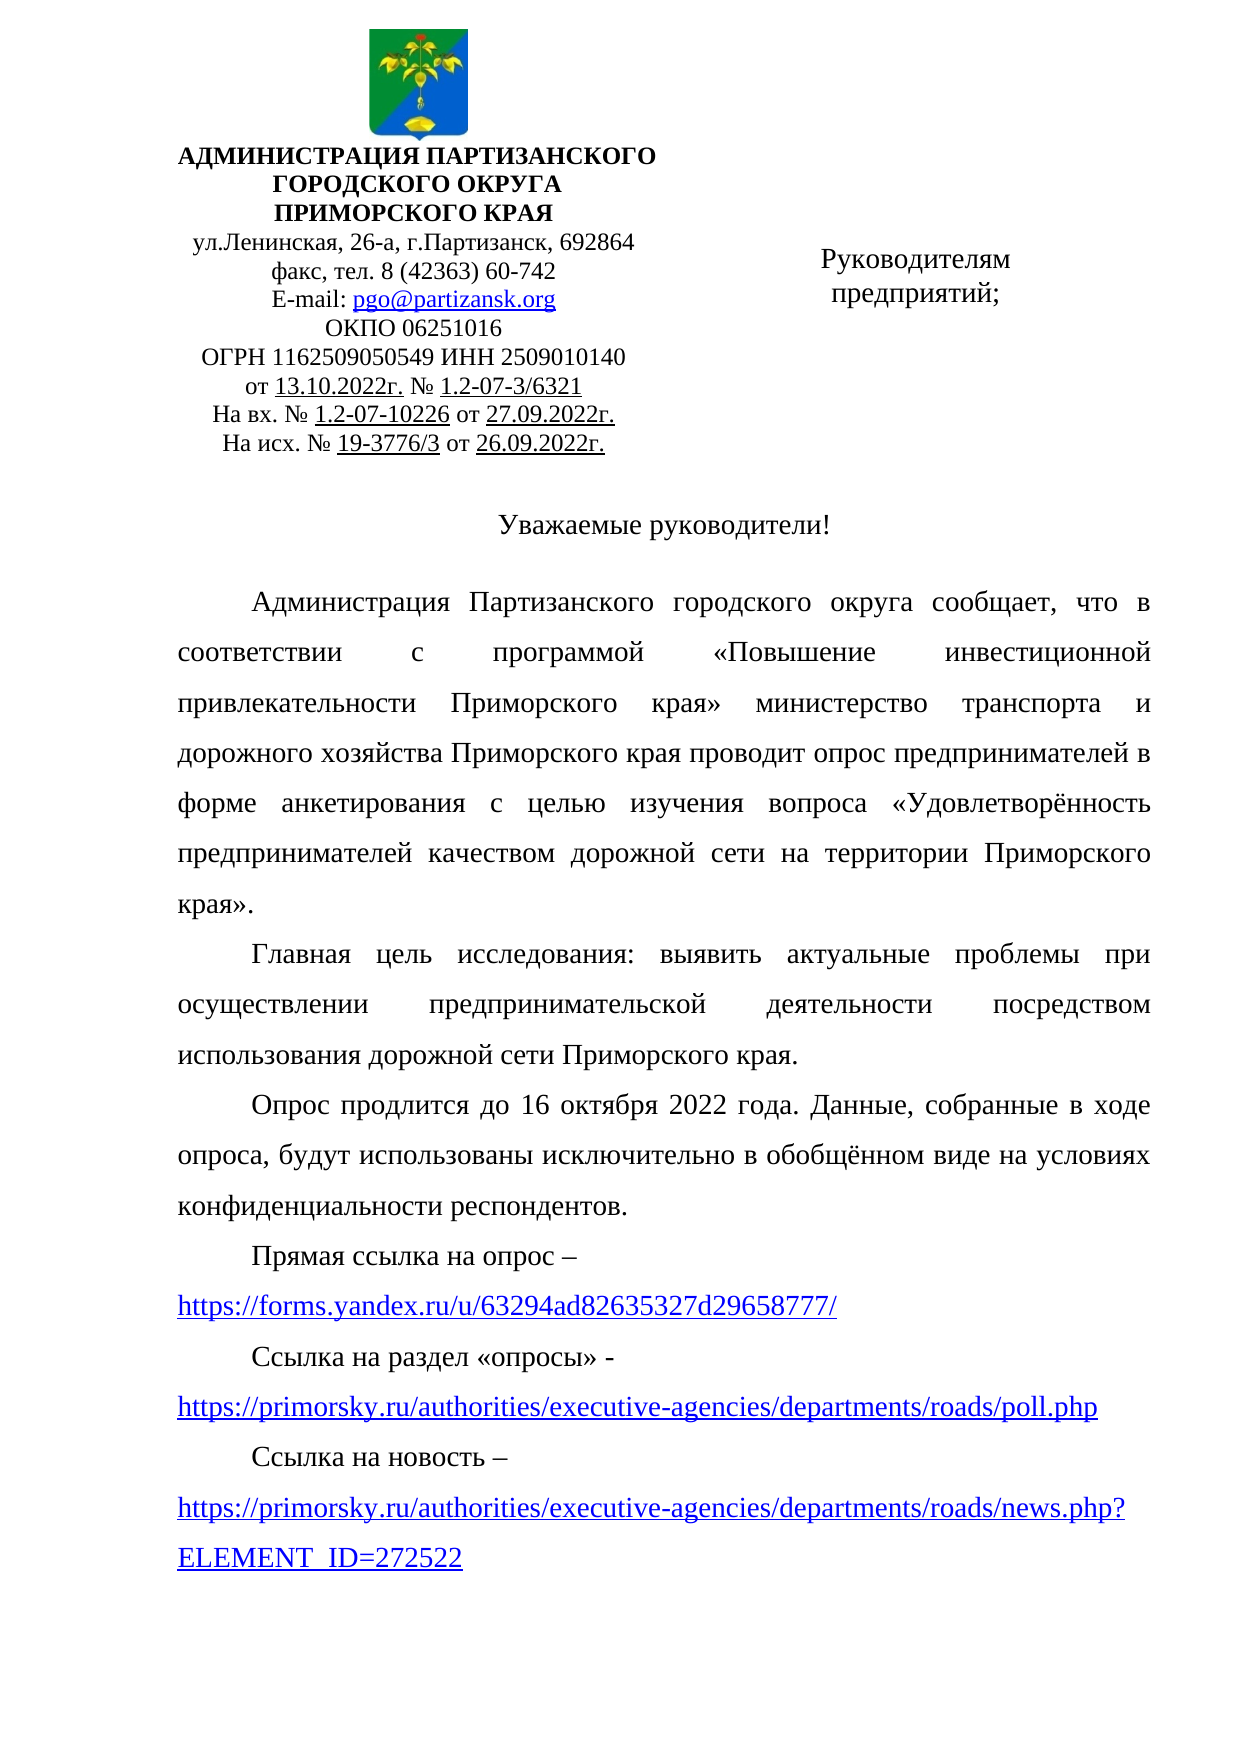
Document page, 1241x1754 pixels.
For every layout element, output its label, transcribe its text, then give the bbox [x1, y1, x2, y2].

text https://primorsky.ru/authorities/executive-agencies/departments/roads/poll.php [177, 1389, 1152, 1423]
text Ссылка на раздел «опросы» - [177, 1339, 1152, 1372]
text Опрос продлится до 16 октября 2022 года. Данные, собранные в ходе опроса, будут использованы исключительно в обобщённом виде на условиях конфиденциальности респондентов. [177, 1087, 1152, 1221]
table_header АДМИНИСТРАЦИЯ ПАРТИЗАНСКОГО ГОРОДСКОГО ОКРУГА ПРИМОРСКОГО КРАЯ ул.Ленинская, 26-а, г.Партизанск, 692864 факс, тел. 8 (42363) 60-742 E-mail: pgo@partizansk.org ОКПО 06251016 ОГРН 1162509050549 ИНН 2509010140 от 13.10.2022г. № 1.2-07-3/6321 На вх. № 1.2-07-10226 от 27.09.2022г. На исх. № 19-3776/3 от 26.09.2022г. [163, 141, 664, 457]
text Уважаемые руководители! [177, 507, 1152, 541]
text Ссылка на новость – [177, 1439, 1152, 1473]
text Прямая ссылка на опрос – [177, 1238, 1152, 1272]
text Главная цель исследования: выявить актуальные проблемы при осуществлении предпринимательской деятельности посредством использования дорожной сети Приморского края. [177, 936, 1152, 1070]
table_header Руководителям предприятий; [665, 141, 1167, 457]
picture [369, 29, 468, 141]
text Администрация Партизанского городского округа сообщает, что в соответствии с программой «Повышение инвестиционной привлекательности Приморского края» министерство транспорта и дорожного хозяйства Приморского края проводит опрос предпринимателей в форме анкетирования с целью изучения вопроса «Удовлетворённость предпринимателей качеством дорожной сети на территории Приморского края». [177, 584, 1152, 919]
text https://primorsky.ru/authorities/executive-agencies/departments/roads/news.php?ELEMENT_ID=272522 [177, 1490, 1152, 1573]
text https://forms.yandex.ru/u/63294ad82635327d29658777/ [177, 1288, 1152, 1322]
